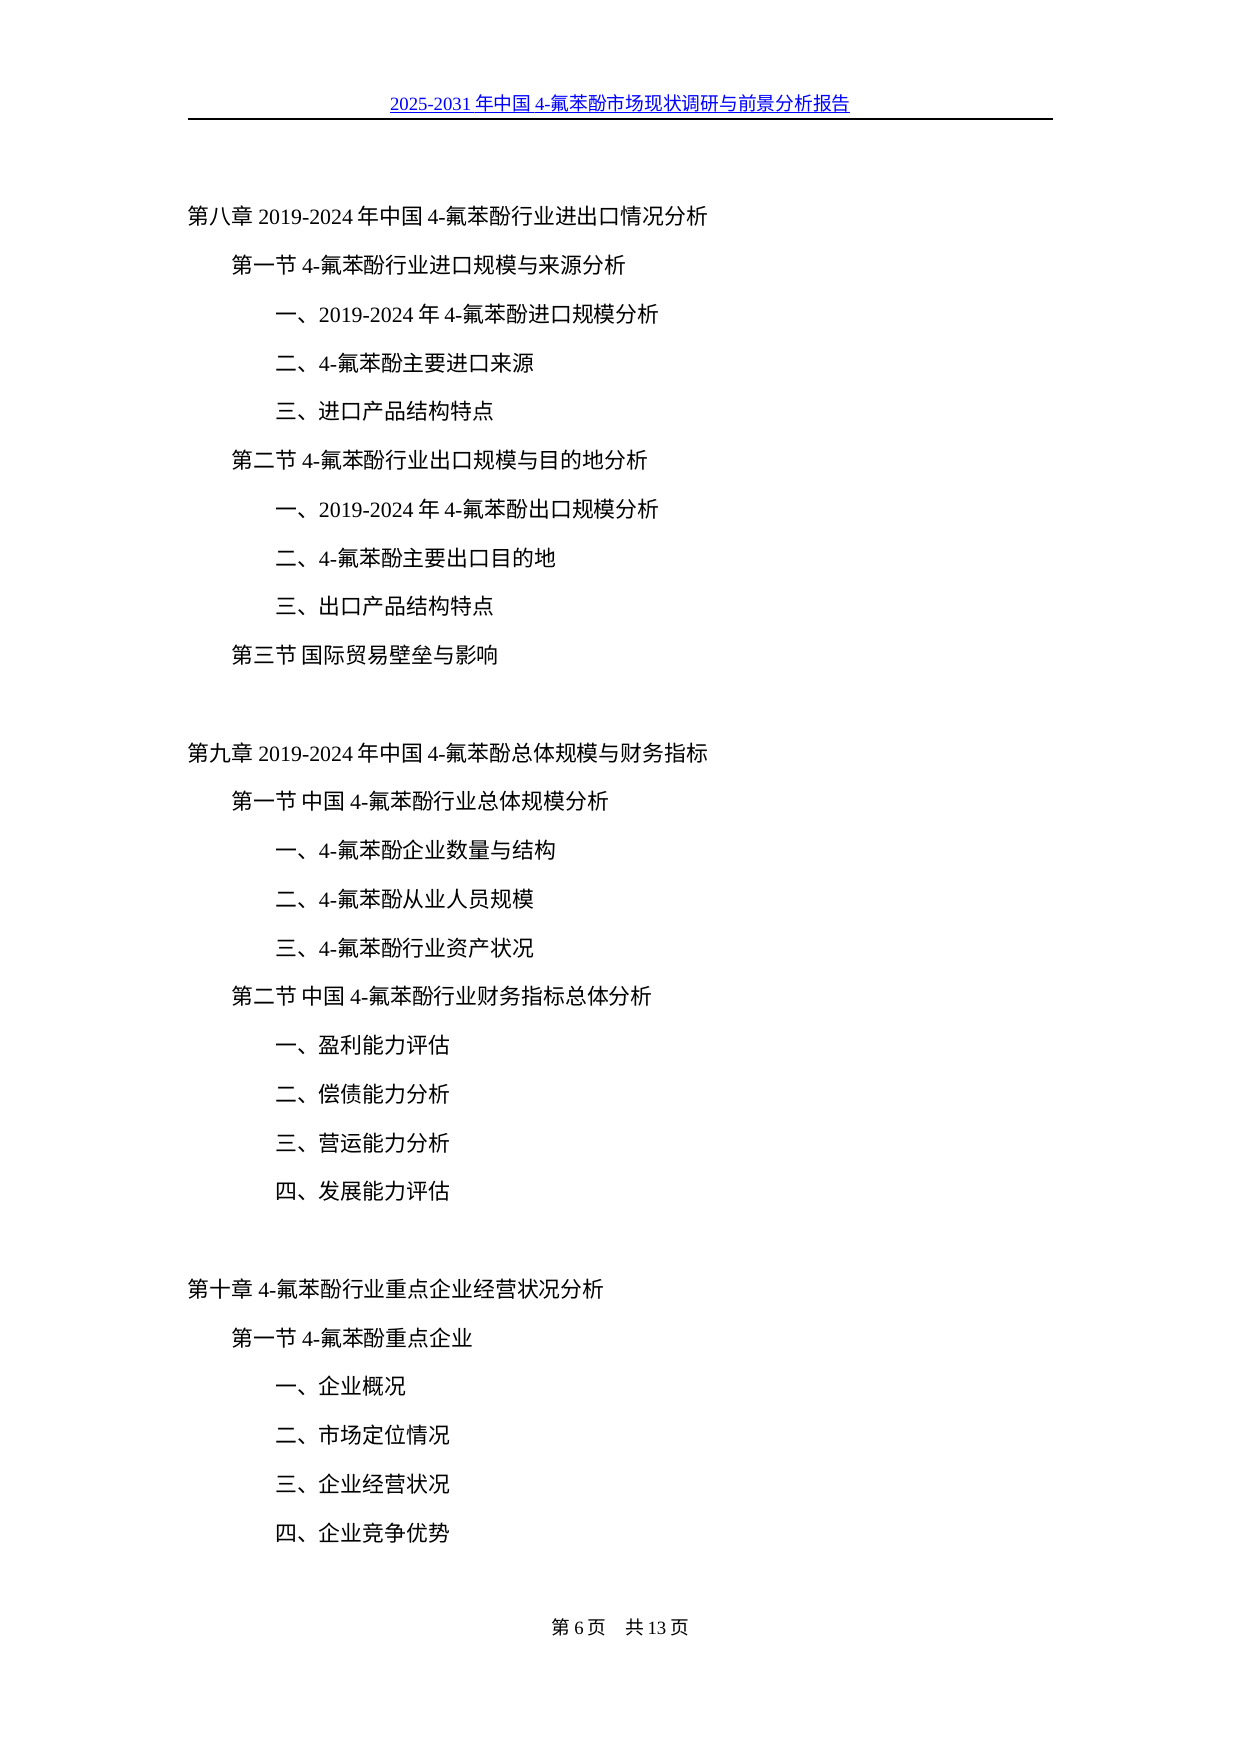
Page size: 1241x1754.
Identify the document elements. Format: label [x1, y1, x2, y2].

text [187, 150, 1053, 1548]
